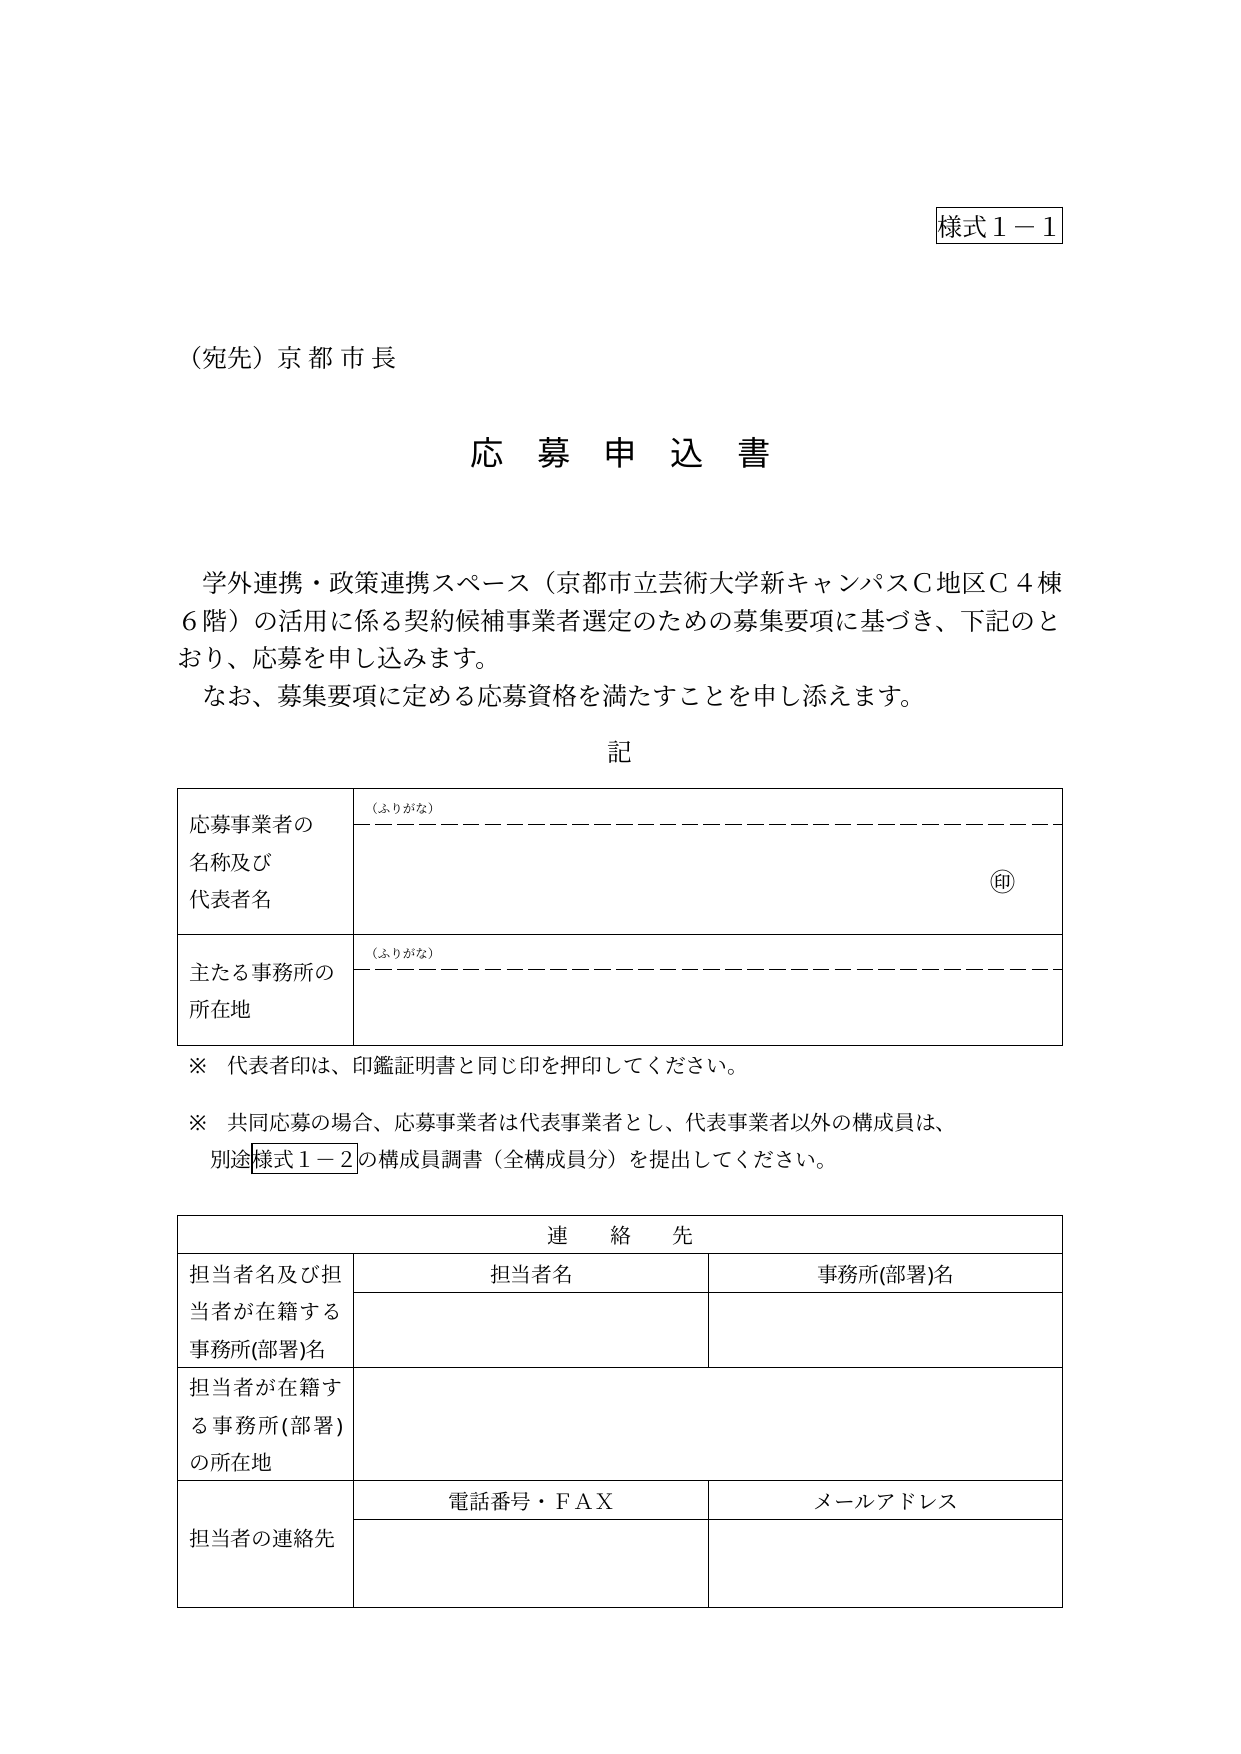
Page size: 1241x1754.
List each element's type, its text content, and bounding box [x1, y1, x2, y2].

table_cell 担当者の連絡先 [178, 1481, 353, 1607]
table_cell [354, 1293, 708, 1367]
text 学外連携・政策連携スペース（京都市立芸術大学新キャンパスＣ地区Ｃ４棟６階）の活用に係る契約候補事業者選定のための募集要項に基づき、下記のとおり、応募を申し込みます。 [177, 563, 1063, 676]
table_header 応募事業者の 名称及び 代表者名 [178, 789, 353, 933]
table_cell [354, 1368, 1062, 1480]
table_cell 連 絡 先 [178, 1216, 1062, 1253]
table_cell [709, 1520, 1062, 1607]
table_cell [354, 1520, 708, 1607]
text なお、募集要項に定める応募資格を満たすことを申し添えます。 [177, 676, 1063, 713]
table_cell 主たる事務所の 所在地 [178, 935, 353, 1045]
table_cell 担当者名 [354, 1254, 708, 1292]
table_cell （ふりがな） [354, 935, 1062, 969]
table_cell 電話番号・ＦＡＸ [354, 1481, 708, 1519]
table_cell メールアドレス [709, 1481, 1062, 1519]
text 応 募 申 込 書 [177, 413, 1063, 488]
table_cell 担当者が在籍する事務所(部署)の所在地 [178, 1368, 353, 1480]
table_cell ㊞ [354, 824, 1062, 933]
table_cell 担当者名及び担当者が在籍する事務所(部署)名 [178, 1254, 353, 1367]
table_cell [709, 1293, 1062, 1367]
table_header （ふりがな） [354, 789, 1062, 823]
table_cell 事務所(部署)名 [709, 1254, 1062, 1292]
text 記 [177, 732, 1063, 769]
text （宛先）京 都 市 長 [177, 338, 1063, 376]
text 様式１－１ [177, 188, 1063, 263]
table_cell [354, 969, 1062, 1045]
table_cell ※ 代表者印は、印鑑証明書と同じ印を押印してください。 ※ 共同応募の場合、応募事業者は代表事業者とし、代表事業者以外の構成員は、 別途様式１－２の構成員調書（全構成員分）を提出してください。 [178, 1046, 1062, 1215]
